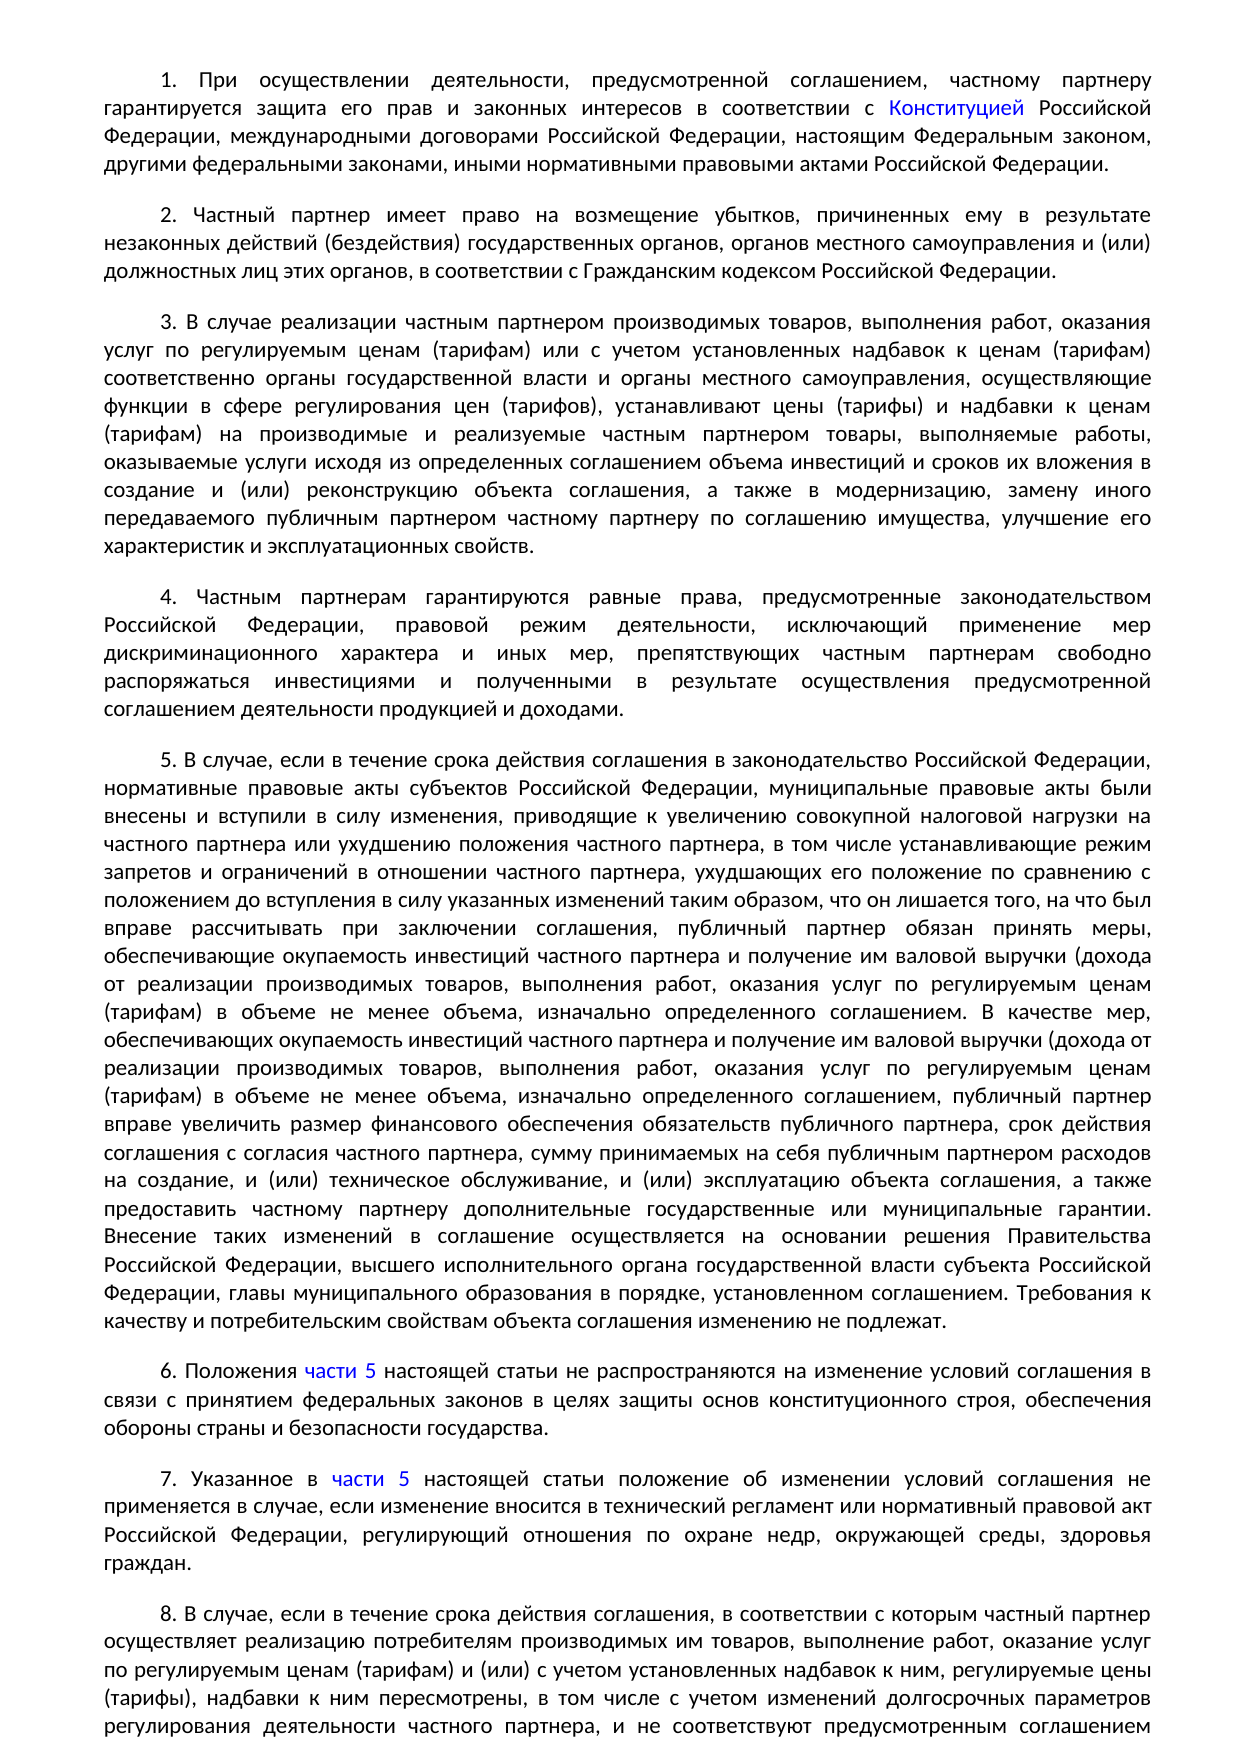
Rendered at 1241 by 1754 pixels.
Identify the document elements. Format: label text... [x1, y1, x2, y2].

text 6. Положения части 5 настоящей статьи не распространяются на изменение условий соглашения в связи с принятием федеральных законов в целях защиты основ конституционного строя, обеспечения обороны страны и безопасности государства. [103, 1357, 1152, 1441]
text 2. Частный партнер имеет право на возмещение убытков, причиненных ему в результате незаконных действий (бездействия) государственных органов, органов местного самоуправления и (или) должностных лиц этих органов, в соответствии с Гражданским кодексом Российской Федерации. [103, 200, 1152, 284]
text 4. Частным партнерам гарантируются равные права, предусмотренные законодательством Российской Федерации, правовой режим деятельности, исключающий применение мер дискриминационного характера и иных мер, препятствующих частным партнерам свободно распоряжаться инвестициями и полученными в результате осуществления предусмотренной соглашением деятельности продукцией и доходами. [103, 582, 1152, 722]
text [103, 1599, 1152, 1739]
text 5. В случае, если в течение срока действия соглашения в законодательство Российской Федерации, нормативные правовые акты субъектов Российской Федерации, муниципальные правовые акты были внесены и вступили в силу изменения, приводящие к увеличению совокупной налоговой нагрузки на частного партнера или ухудшению положения частного партнера, в том числе устанавливающие режим запретов и ограничений в отношении частного партнера, ухудшающих его положение по сравнению с положением до вступления в силу указанных изменений таким образом, что он лишается того, на что был вправе рассчитывать при заключении соглашения, публичный партнер обязан принять меры, обеспечивающие окупаемость инвестиций частного партнера и получение им валовой выручки (дохода от реализации производимых товаров, выполнения работ, оказания услуг по регулируемым ценам (тарифам) в объеме не менее объема, изначально определенного соглашением. В качестве мер, обеспечивающих окупаемость инвестиций частного партнера и получение им валовой выручки (дохода от реализации производимых товаров, выполнения работ, оказания услуг по регулируемым ценам (тарифам) в объеме не менее объема, изначально определенного соглашением, публичный партнер вправе увеличить размер финансового обеспечения обязательств публичного партнера, срок действия соглашения с согласия частного партнера, сумму принимаемых на себя публичным партнером расходов на создание, и (или) техническое обслуживание, и (или) эксплуатацию объекта соглашения, а также предоставить частному партнеру дополнительные государственные или муниципальные гарантии. Внесение таких изменений в соглашение осуществляется на основании решения Правительства Российской Федерации, высшего исполнительного органа государственной власти субъекта Российской Федерации, главы муниципального образования в порядке, установленном соглашением. Требования к качеству и потребительским свойствам объекта соглашения изменению не подлежат. [103, 745, 1152, 1334]
text 1. При осуществлении деятельности, предусмотренной соглашением, частному партнеру гарантируется защита его прав и законных интересов в соответствии с Конституцией Российской Федерации, международными договорами Российской Федерации, настоящим Федеральным законом, другими федеральными законами, иными нормативными правовыми актами Российской Федерации. [103, 65, 1152, 177]
text 7. Указанное в части 5 настоящей статьи положение об изменении условий соглашения не применяется в случае, если изменение вносится в технический регламент или нормативный правовой акт Российской Федерации, регулирующий отношения по охране недр, окружающей среды, здоровья граждан. [103, 1464, 1152, 1576]
text 3. В случае реализации частным партнером производимых товаров, выполнения работ, оказания услуг по регулируемым ценам (тарифам) или с учетом установленных надбавок к ценам (тарифам) соответственно органы государственной власти и органы местного самоуправления, осуществляющие функции в сфере регулирования цен (тарифов), устанавливают цены (тарифы) и надбавки к ценам (тарифам) на производимые и реализуемые частным партнером товары, выполняемые работы, оказываемые услуги исходя из определенных соглашением объема инвестиций и сроков их вложения в создание и (или) реконструкцию объекта соглашения, а также в модернизацию, замену иного передаваемого публичным партнером частному партнеру по соглашению имущества, улучшение его характеристик и эксплуатационных свойств. [103, 307, 1152, 559]
